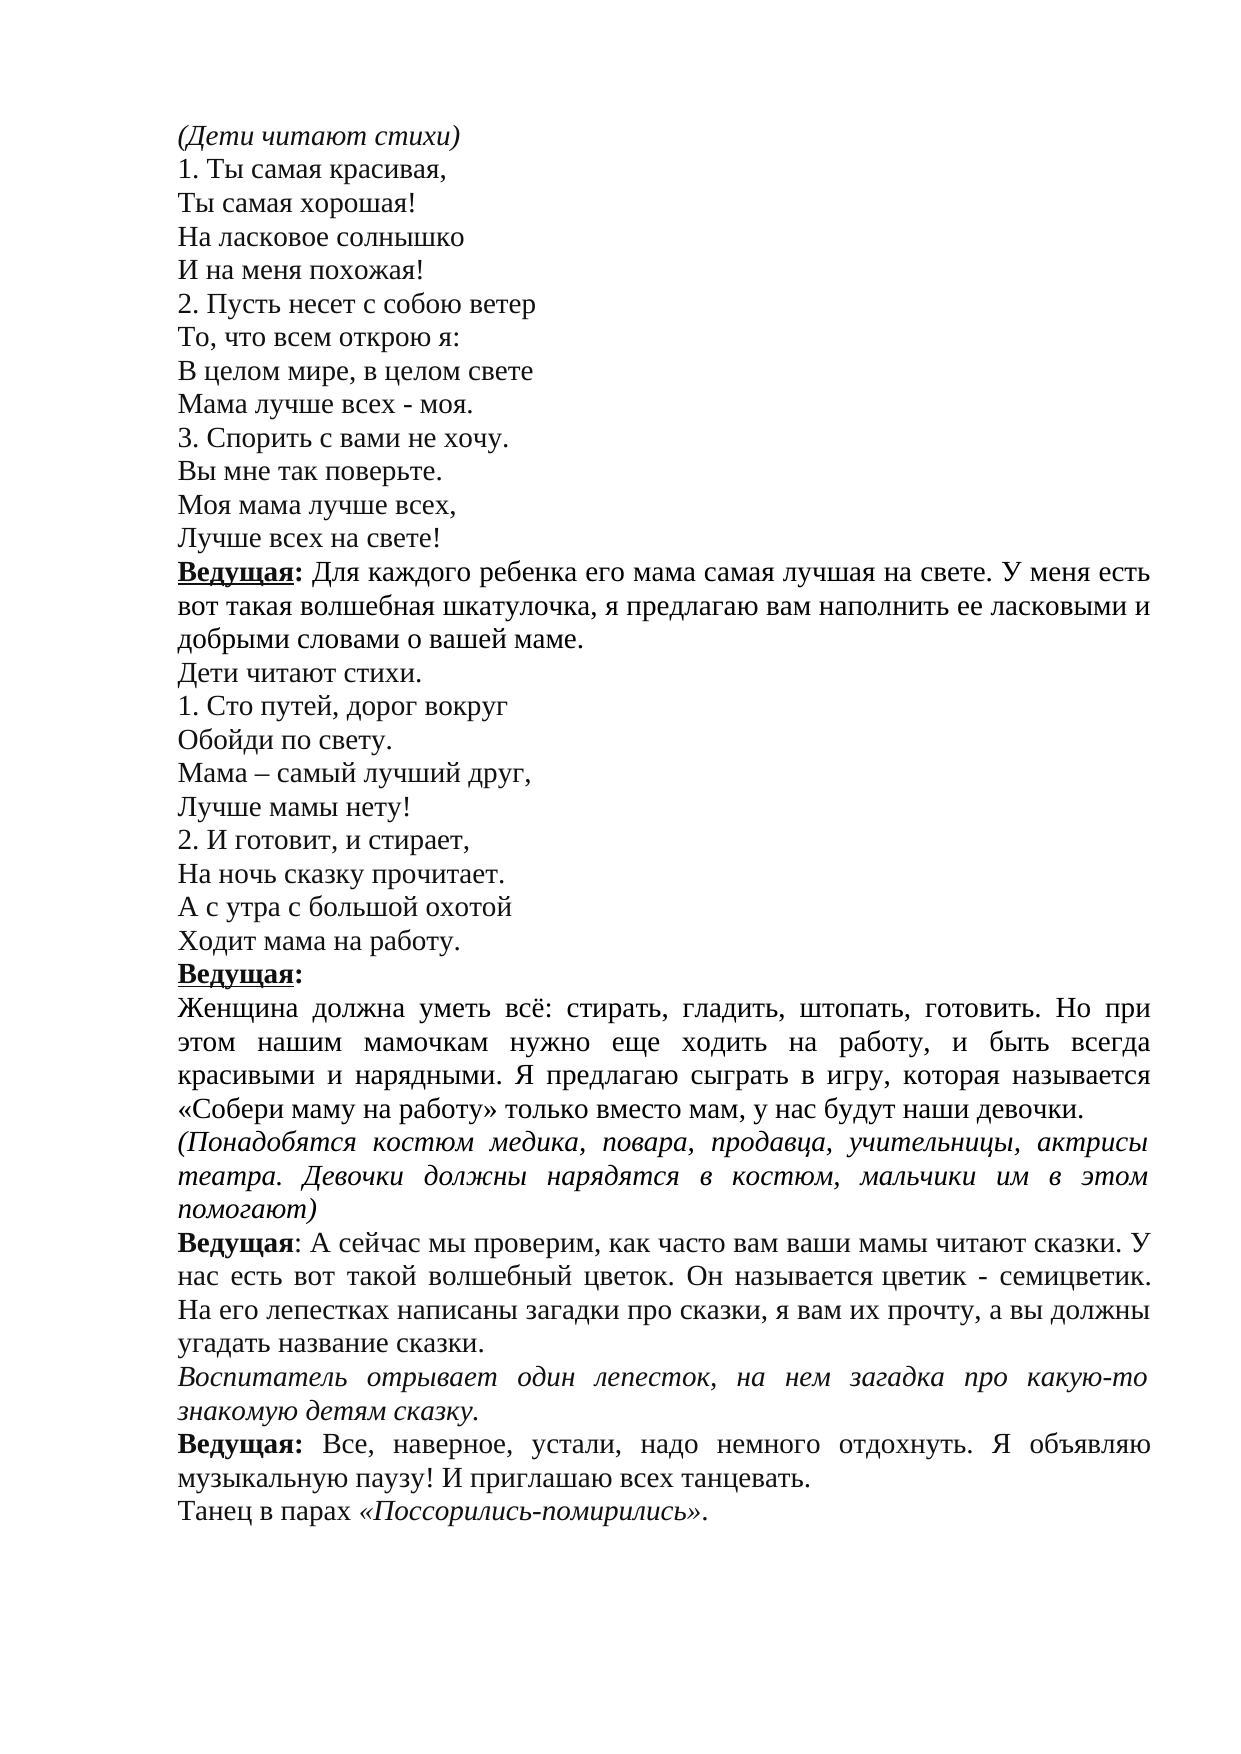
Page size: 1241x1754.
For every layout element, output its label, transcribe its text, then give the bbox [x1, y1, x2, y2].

text Ведущая: А сейчас мы проверим, как часто вам ваши мамы читают сказки. У нас есть вот такой волшебный цветок. Он называется цветик - семицветик. На его лепестках написаны загадки про сказки, я вам их прочту, а вы должны угадать название сказки. [177, 1225, 1152, 1359]
text Ты самая хорошая! [177, 185, 1152, 219]
text И на меня похожая! [177, 252, 1152, 286]
text 3. Спорить с вами не хочу. [177, 420, 1152, 453]
text На ночь сказку прочитает. [177, 856, 1152, 889]
text В целом мире, в целом свете [177, 353, 1152, 386]
text Ведущая: [177, 957, 1152, 990]
text Лучше мамы нету! [177, 789, 1152, 822]
text Мама лучше всех - моя. [177, 386, 1152, 420]
text Дети читают стихи. [177, 655, 1152, 688]
text Лучше всех на свете! [177, 521, 1152, 554]
text Вы мне так поверьте. [177, 453, 1152, 487]
text Мама – самый лучший друг, [177, 755, 1152, 789]
text Воспитатель отрывает один лепесток, на нем загадка про какую-то знакомую детям сказку. [177, 1359, 1152, 1426]
text Ходит мама на работу. [177, 923, 1152, 957]
text А с утра с большой охотой [177, 889, 1152, 923]
text То, что всем открою я: [177, 319, 1152, 353]
text Обойди по свету. [177, 722, 1152, 755]
text Женщина должна уметь всё: стирать, гладить, штопать, готовить. Но при этом нашим мамочкам нужно еще ходить на работу, и быть всегда красивыми и нарядными. Я предлагаю сыграть в игру, которая называется «Собери маму на работу» только вместо мам, у нас будут наши девочки. [177, 990, 1152, 1124]
text (Дети читают стихи) [177, 118, 1152, 152]
text 2. И готовит, и стирает, [177, 822, 1152, 856]
text Ведущая: Все, наверное, устали, надо немного отдохнуть. Я объявляю музыкальную паузу! И приглашаю всех танцевать. [177, 1426, 1152, 1493]
text 1. Ты самая красивая, [177, 152, 1152, 185]
text На ласковое солнышко [177, 219, 1152, 252]
text 1. Сто путей, дорог вокруг [177, 688, 1152, 722]
text Танец в парах «Поссорились-помирились». [177, 1493, 1152, 1527]
text 2. Пусть несет с собою ветер [177, 286, 1152, 319]
text (Понадобятся костюм медика, повара, продавца, учительницы, актрисы театра. Девочки должны нарядятся в костюм, мальчики им в этом помогают) [177, 1124, 1152, 1225]
text Моя мама лучше всех, [177, 487, 1152, 521]
text Ведущая: Для каждого ребенка его мама самая лучшая на свете. У меня есть вот такая волшебная шкатулочка, я предлагаю вам наполнить ее ласковыми и добрыми словами о вашей маме. [177, 554, 1152, 655]
